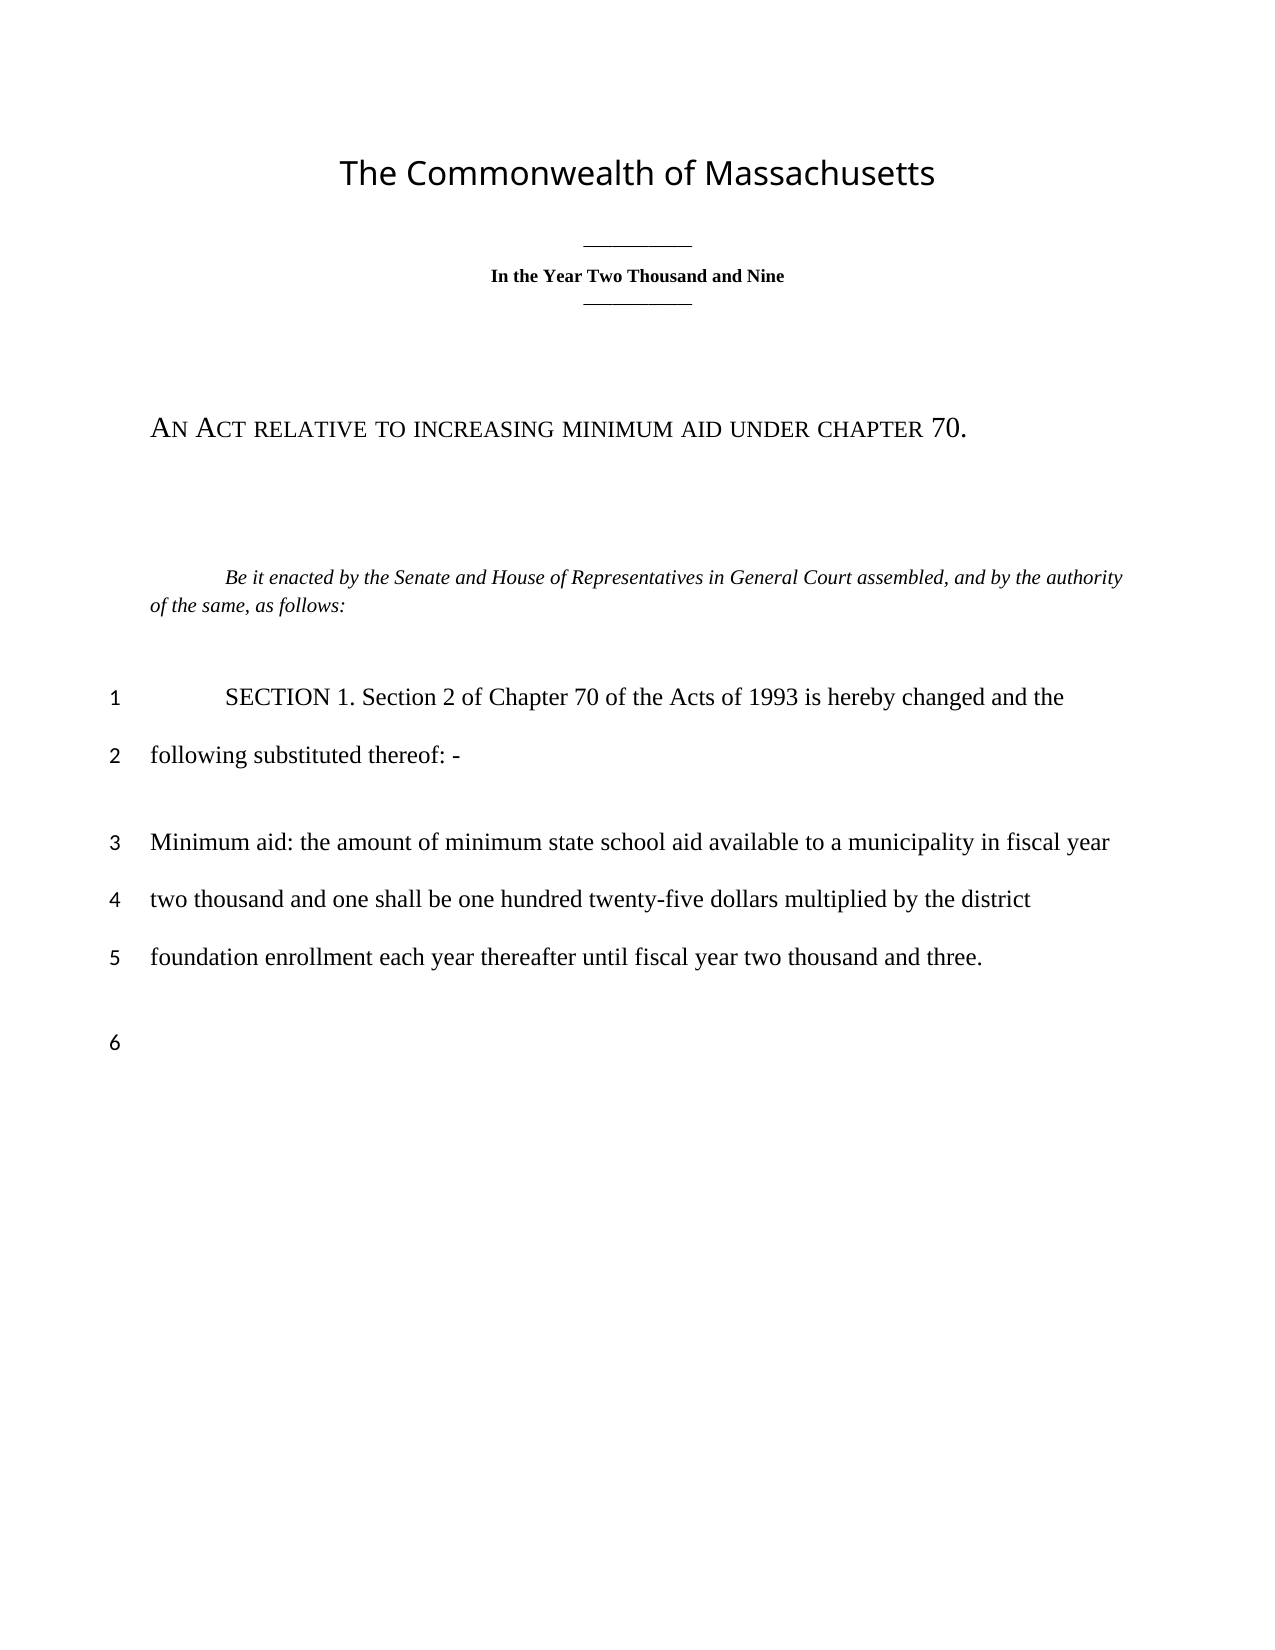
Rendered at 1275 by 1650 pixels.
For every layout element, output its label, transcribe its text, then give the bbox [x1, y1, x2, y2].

text An Act relative to increasing minimum aid under chapter 70. [150, 410, 1125, 540]
text The Commonwealth of Massachusetts [150, 150, 1125, 228]
text _______________ [150, 232, 1125, 261]
text SECTION 1. Section 2 of Chapter 70 of the Acts of 1993 is hereby changed and the following substituted thereof: - [150, 682, 1125, 769]
text Be it enacted by the Senate and House of Representatives in General Court assembled, and by the authority of the same, as follows: [150, 565, 1125, 649]
text In the Year Two Thousand and Nine [150, 265, 1125, 287]
text Minimum aid: the amount of minimum state school aid available to a municipality in fiscal year two thousand and one shall be one hundred twenty-five dollars multiplied by the district foundation enrollment each year thereafter until fiscal year two thousand and three. [150, 827, 1125, 970]
text _______________ [150, 290, 1125, 319]
